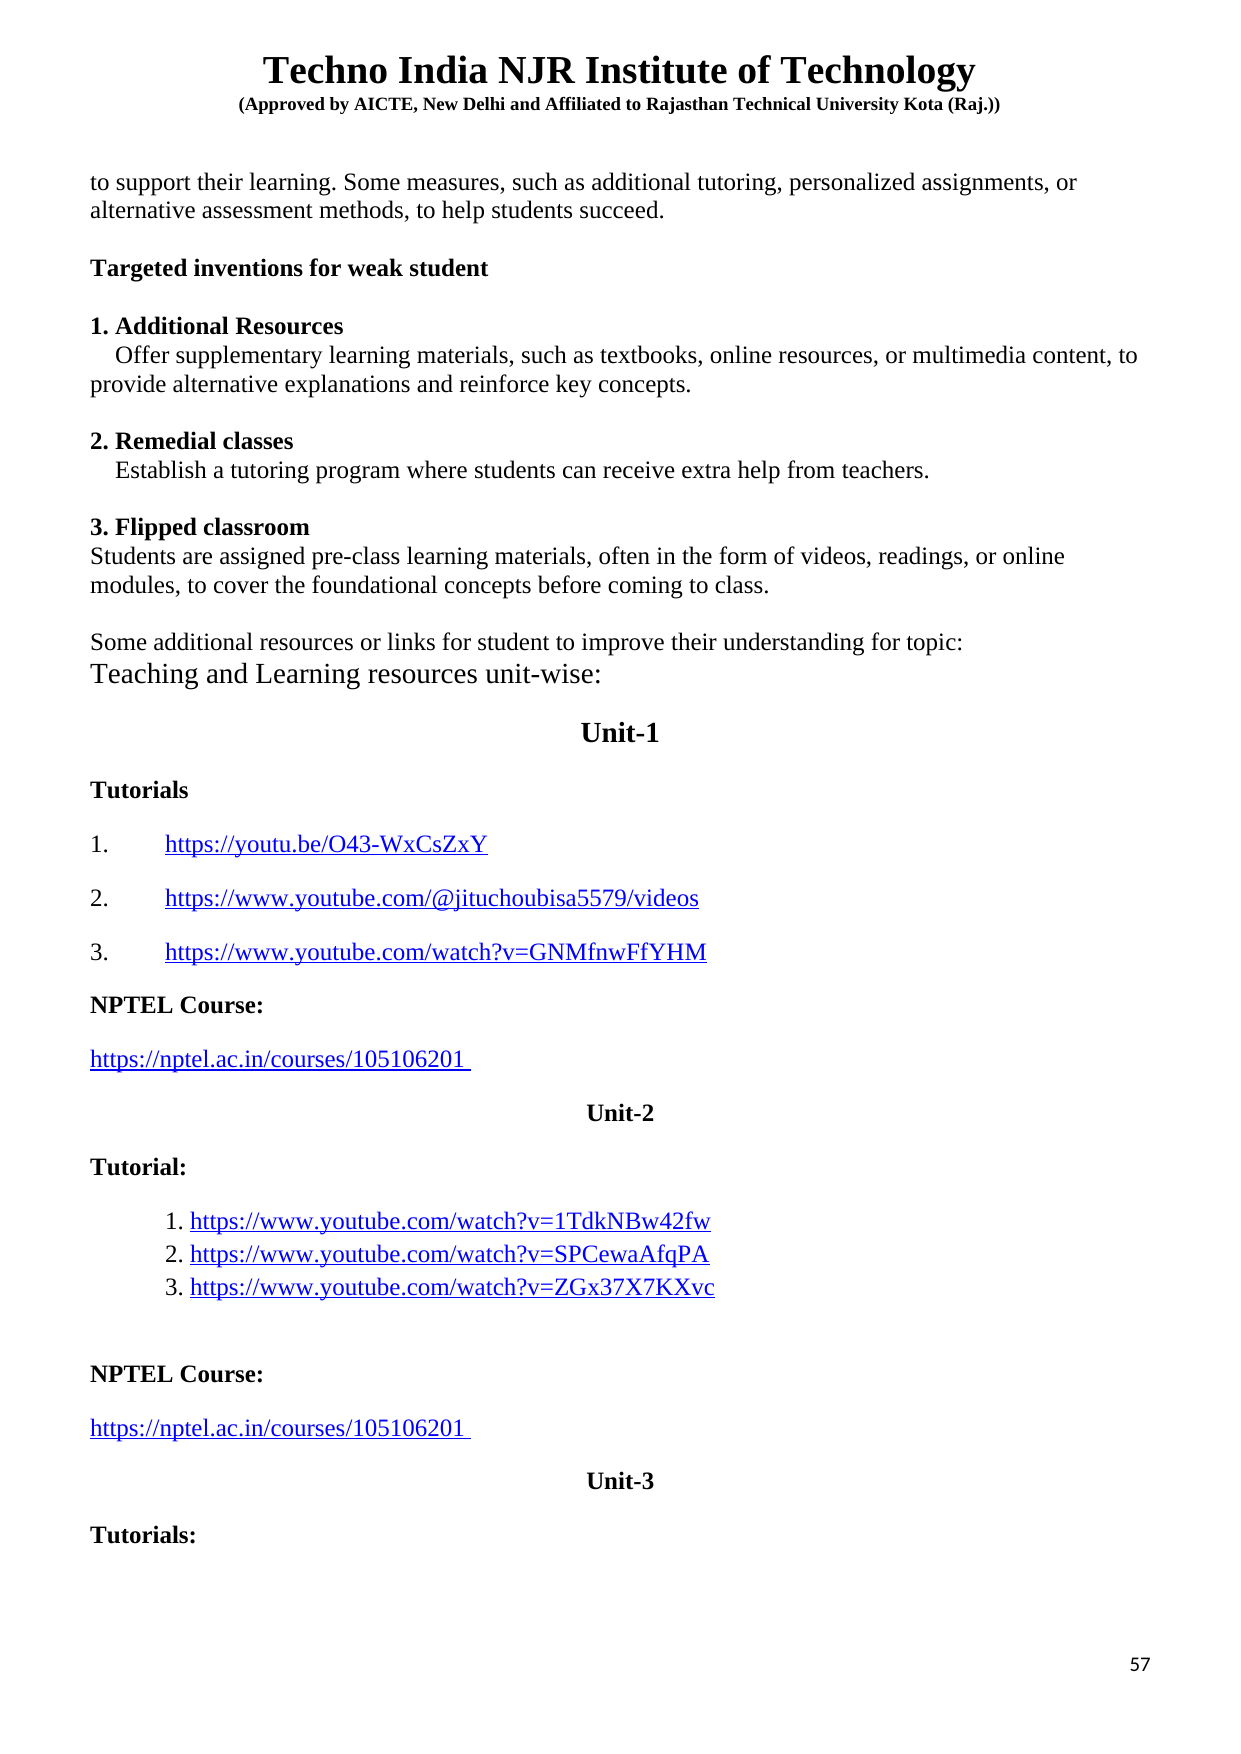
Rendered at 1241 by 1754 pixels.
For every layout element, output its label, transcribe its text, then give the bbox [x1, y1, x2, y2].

text 3. https://www.youtube.com/watch?v=GNMfnwFfYHM [90, 937, 1150, 965]
text NPTEL Course: [90, 1359, 1150, 1387]
list 3. https://www.youtube.com/watch?v=ZGx37X7KXvc [165, 1272, 1150, 1301]
text Unit-2 [90, 1098, 1150, 1127]
list 1. https://www.youtube.com/watch?v=1TdkNBw42fw [165, 1206, 1150, 1234]
text Offer supplementary learning materials, such as textbooks, online resources, or multimedia content, to provide alternative explanations and reinforce key concepts. [90, 340, 1150, 397]
text Unit-3 [90, 1466, 1150, 1495]
text 3. Flipped classroom [90, 512, 1150, 541]
list 2. https://www.youtube.com/watch?v=SPCewaAfqPA [165, 1239, 1150, 1268]
text Establish a tutoring program where students can receive extra help from teachers. [90, 455, 1150, 484]
text Some additional resources or links for student to improve their understanding for topic: [90, 627, 1150, 656]
text https://nptel.ac.in/courses/105106201 [90, 1044, 1150, 1073]
text Tutorials: [90, 1520, 1150, 1549]
text 2. Remedial classes [90, 426, 1150, 455]
text NPTEL Course: [90, 990, 1150, 1019]
text Unit-1 [90, 716, 1150, 749]
text Tutorial: [90, 1152, 1150, 1181]
text Targeted inventions for weak student [90, 253, 1150, 282]
text 2. https://www.youtube.com/@jituchoubisa5579/videos [90, 883, 1150, 911]
text 1. https://youtu.be/O43-WxCsZxY [90, 829, 1150, 858]
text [90, 167, 1150, 224]
text Tutorials [90, 775, 1150, 804]
text https://nptel.ac.in/courses/105106201 [90, 1413, 1150, 1441]
text Students are assigned pre-class learning materials, often in the form of videos, readings, or online modules, to cover the foundational concepts before coming to class. [90, 541, 1150, 599]
text 1. Additional Resources [90, 311, 1150, 340]
text Teaching and Learning resources unit-wise: [90, 656, 1150, 690]
